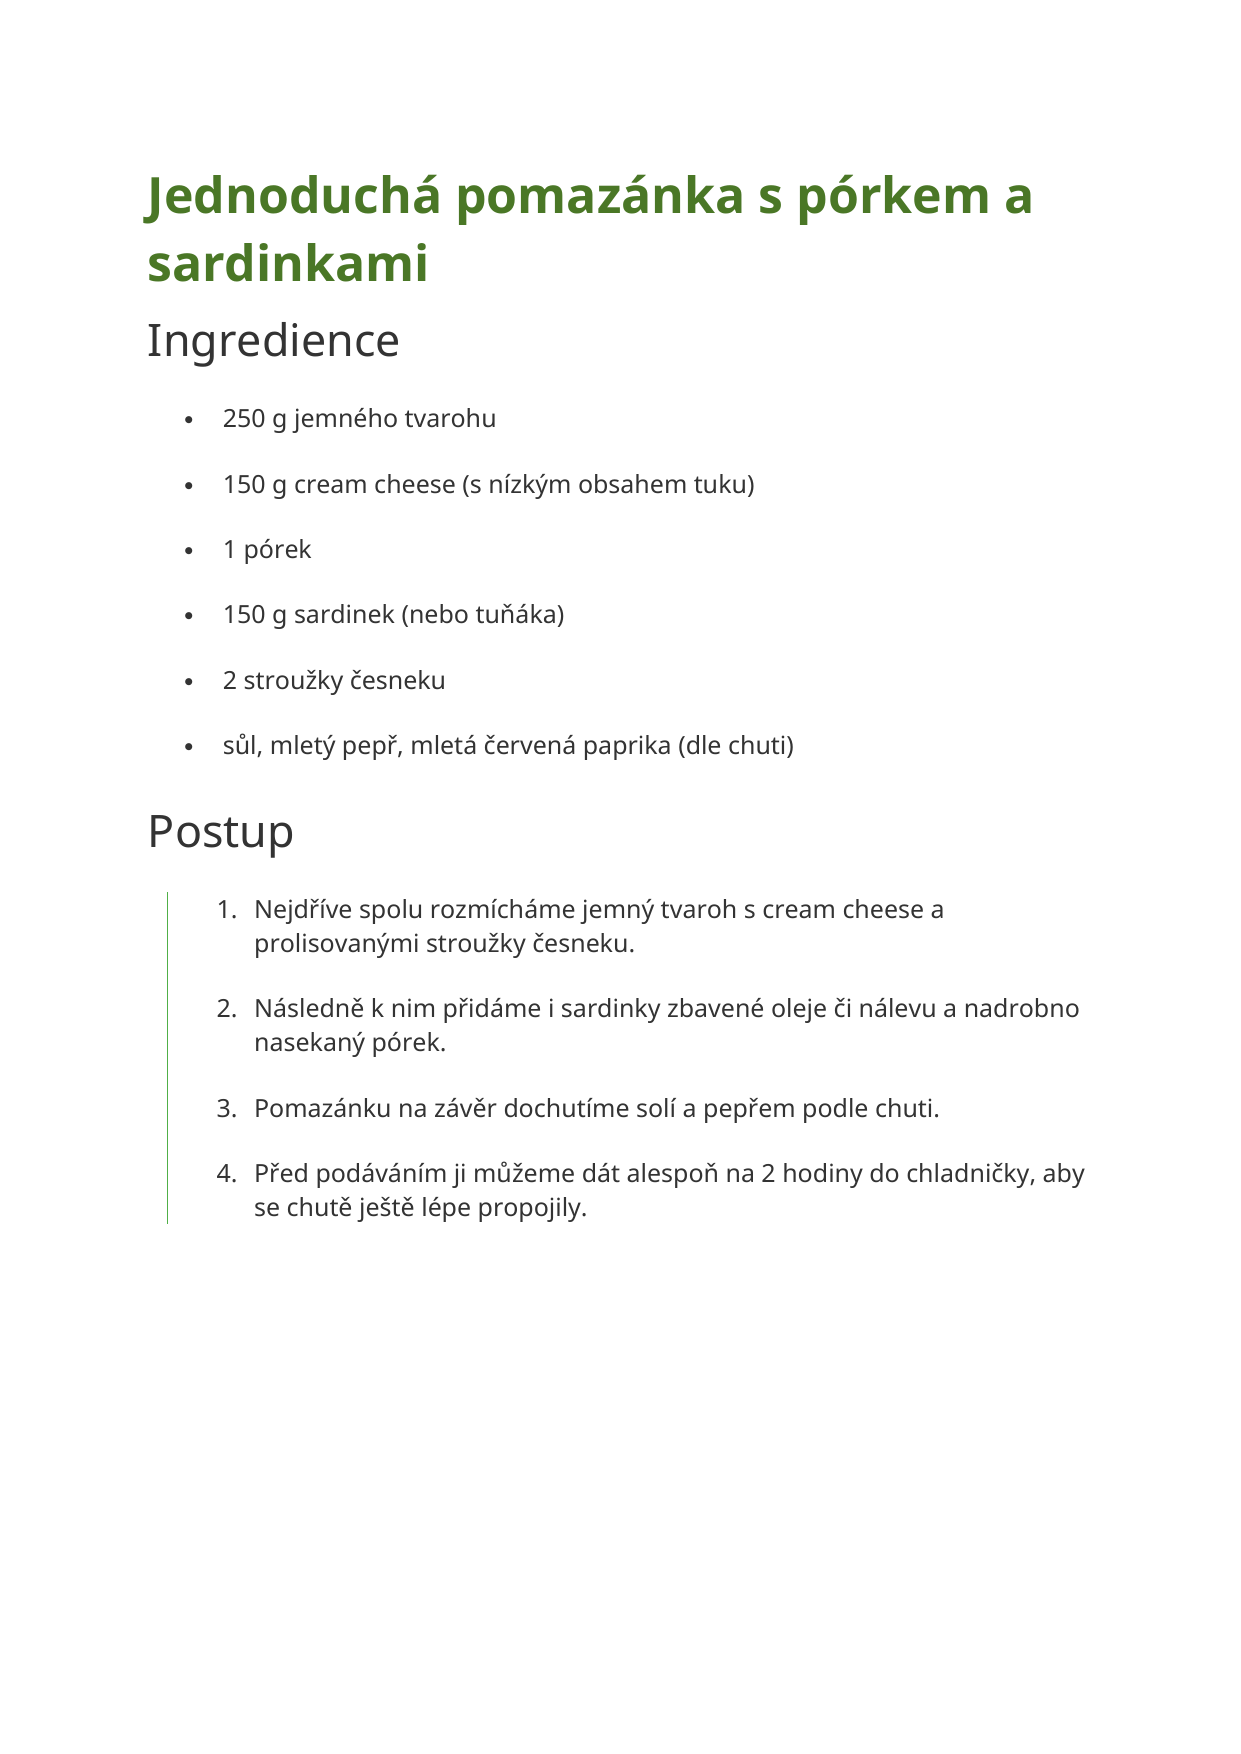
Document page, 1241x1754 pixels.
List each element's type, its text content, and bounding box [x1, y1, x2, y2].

list Pomazánku na závěr dochutíme solí a pepřem podle chuti. [168, 1090, 1093, 1124]
subtitle Postup [148, 799, 1093, 860]
subtitle Ingredience [148, 309, 1093, 370]
list 150 g sardinek (nebo tuňáka) [185, 597, 1093, 631]
list 250 g jemného tvarohu [185, 401, 1093, 435]
list 150 g cream cheese (s nízkým obsahem tuku) [185, 466, 1093, 501]
list Následně k nim přidáme i sardinky zbavené oleje či nálevu a nadrobno nasekaný pórek. [168, 991, 1093, 1059]
list 1 pórek [185, 532, 1093, 566]
list Nejdříve spolu rozmícháme jemný tvaroh s cream cheese a prolisovanými stroužky česneku. [168, 892, 1093, 960]
list Před podáváním ji můžeme dát alespoň na 2 hodiny do chladničky, aby se chutě ještě lépe propojily. [168, 1156, 1093, 1224]
list sůl, mletý pepř, mletá červená paprika (dle chuti) [185, 728, 1093, 762]
subtitle Jednoduchá pomazánka s pórkem a sardinkami [148, 160, 1093, 296]
list 2 stroužky česneku [185, 662, 1093, 696]
